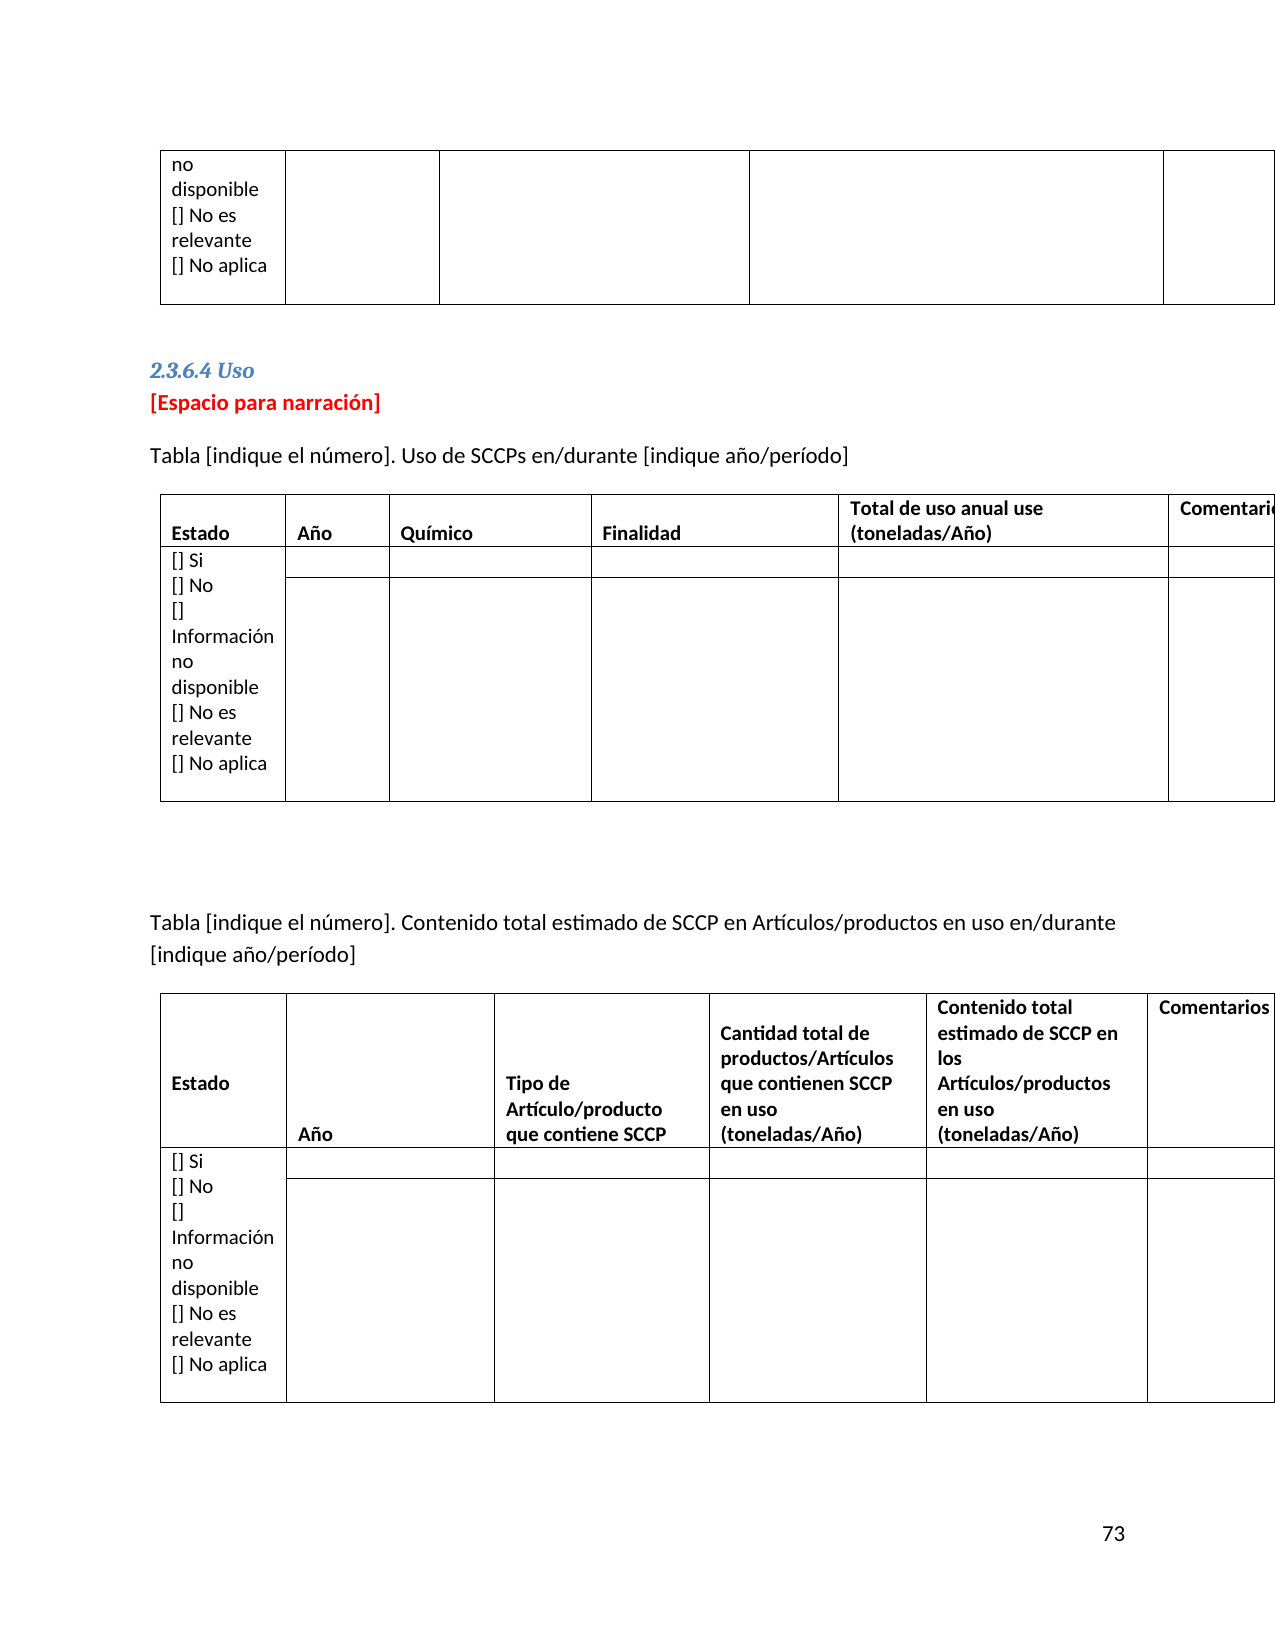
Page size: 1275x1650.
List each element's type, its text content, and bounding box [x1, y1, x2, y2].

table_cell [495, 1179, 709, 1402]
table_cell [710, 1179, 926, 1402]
subtitle 2.3.6.4 Uso [150, 358, 1125, 384]
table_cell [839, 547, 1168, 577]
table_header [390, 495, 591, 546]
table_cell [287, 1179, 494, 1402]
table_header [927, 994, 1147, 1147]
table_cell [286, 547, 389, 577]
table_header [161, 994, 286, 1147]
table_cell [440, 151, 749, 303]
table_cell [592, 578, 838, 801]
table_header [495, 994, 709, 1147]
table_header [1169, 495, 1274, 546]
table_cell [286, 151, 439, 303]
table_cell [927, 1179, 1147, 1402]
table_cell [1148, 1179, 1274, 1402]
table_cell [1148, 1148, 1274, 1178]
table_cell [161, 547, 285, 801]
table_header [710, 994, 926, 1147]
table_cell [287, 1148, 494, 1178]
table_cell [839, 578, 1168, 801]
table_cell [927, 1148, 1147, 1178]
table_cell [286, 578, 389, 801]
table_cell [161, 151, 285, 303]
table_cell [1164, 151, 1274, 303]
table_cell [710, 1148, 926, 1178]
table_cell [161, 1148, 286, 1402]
text Tabla [indique el número]. Uso de SCCPs en/durante [indique año/período] [150, 441, 1125, 469]
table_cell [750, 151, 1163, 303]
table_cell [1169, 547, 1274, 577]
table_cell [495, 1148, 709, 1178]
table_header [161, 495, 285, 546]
text Tabla [indique el número]. Contenido total estimado de SCCP en Artículos/productos en uso en/durante [indique año/período] [150, 908, 1125, 968]
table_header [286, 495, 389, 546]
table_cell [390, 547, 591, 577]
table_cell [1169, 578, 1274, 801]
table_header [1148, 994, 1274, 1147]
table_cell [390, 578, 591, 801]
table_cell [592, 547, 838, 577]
text [Espacio para narración] [150, 388, 1125, 416]
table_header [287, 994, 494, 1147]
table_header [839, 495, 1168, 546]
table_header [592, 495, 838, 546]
